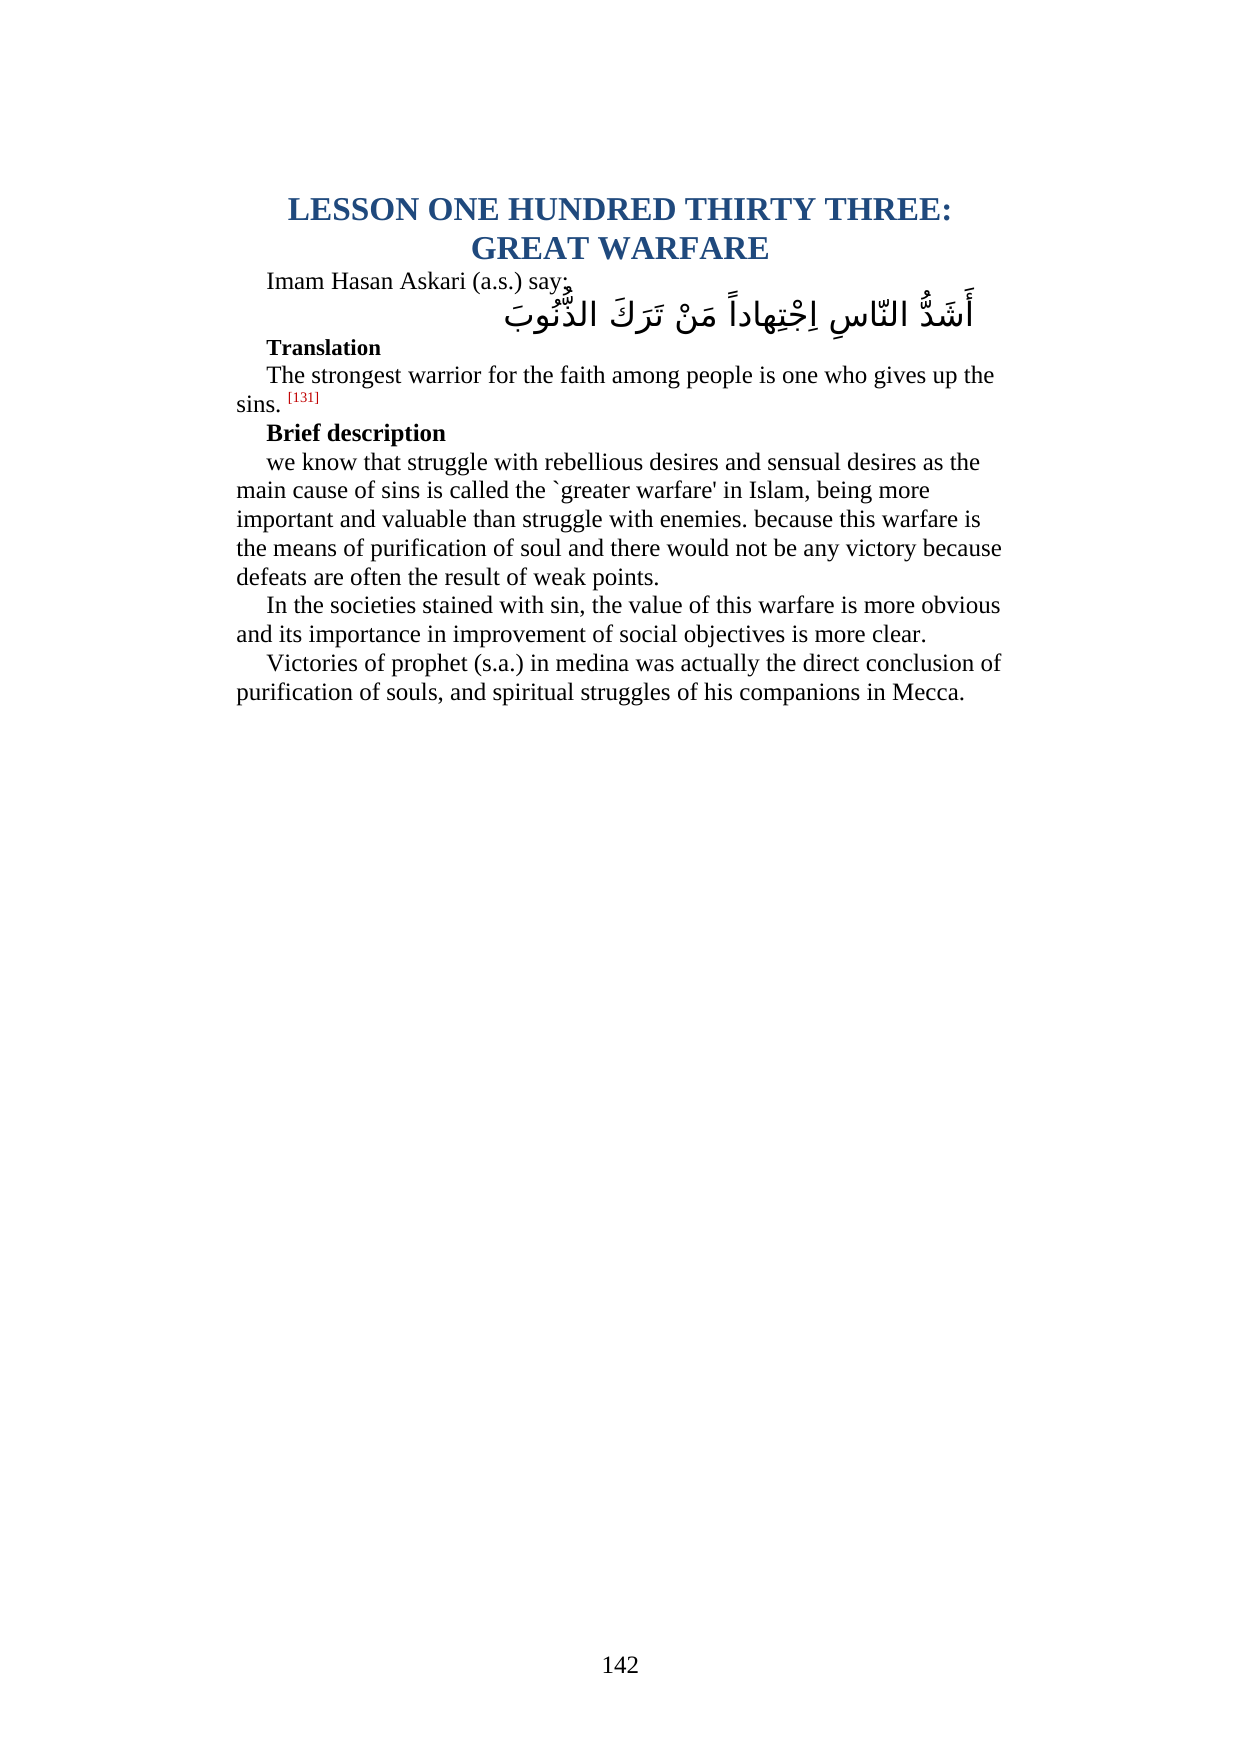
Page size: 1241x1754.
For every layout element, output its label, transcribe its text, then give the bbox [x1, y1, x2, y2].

text we know that struggle with rebellious desires and sensual desires as the main cause of sins is called the `greater warfare' in Islam, being more important and valuable than struggle with enemies. because this warfare is the means of purification of soul and there would not be any victory because defeats are often the result of weak points. [236, 447, 1004, 590]
text Brief description [236, 418, 1004, 447]
subtitle LESSON ONE HUNDRED THIRTY THREE: GREAT WARFARE [236, 190, 1004, 266]
text The strongest warrior for the faith among people is one who gives up the sins. [131] [236, 360, 1004, 418]
text Translation [236, 334, 1004, 360]
text أَشَدُّ النّاسِ اِجْتِهاداً مَنْ تَرَكَ الذُّنُوبَ [236, 295, 1004, 334]
text Victories of prophet (s.a.) in medina was actually the direct conclusion of purification of souls, and spiritual struggles of his companions in Mecca. [236, 648, 1004, 705]
text Imam Hasan Askari (a.s.) say: [236, 266, 1004, 295]
text In the societies stained with sin, the value of this warfare is more obvious and its importance in improvement of social objectives is more clear. [236, 590, 1004, 648]
